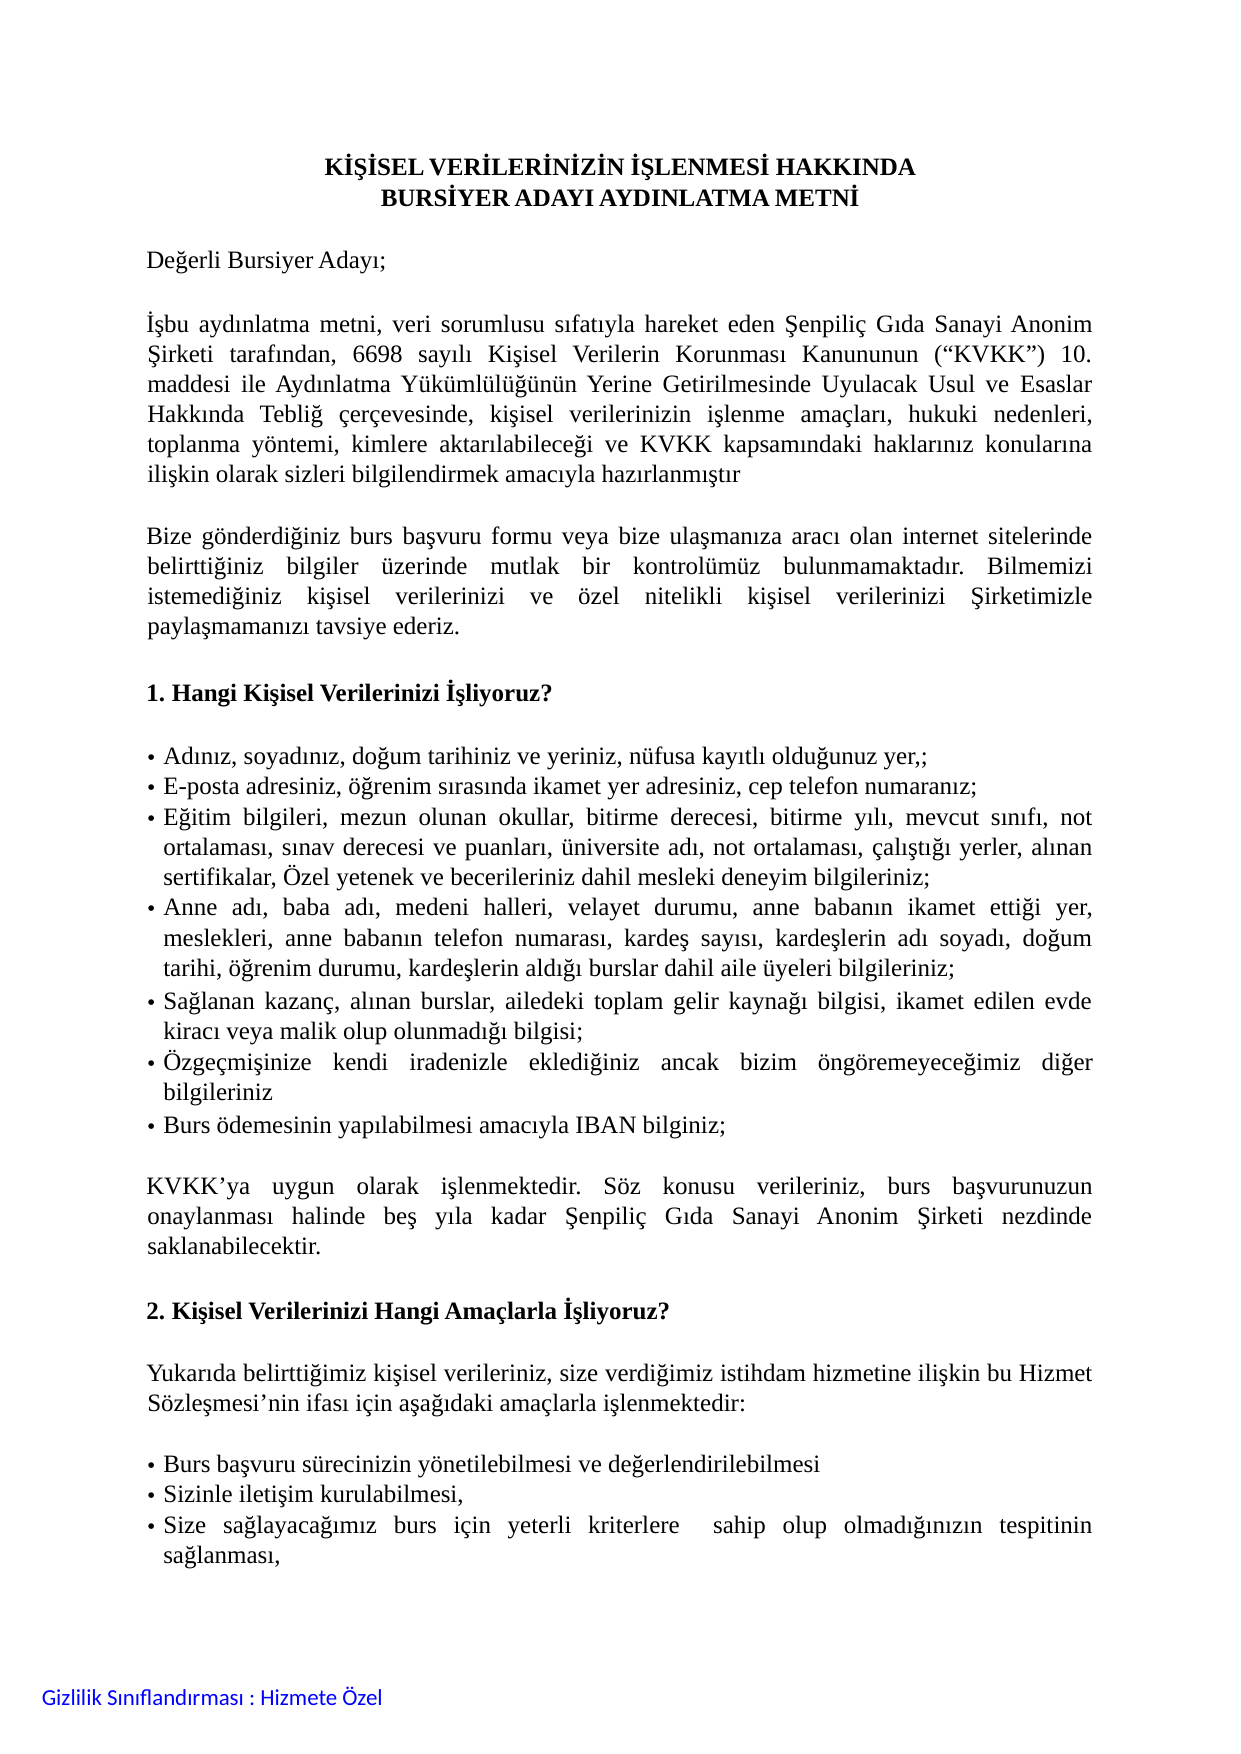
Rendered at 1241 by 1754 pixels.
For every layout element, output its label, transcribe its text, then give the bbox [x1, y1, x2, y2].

text KVKK’ya uygun olarak işlenmektedir. Söz konusu verileriniz, burs başvurunuzun onaylanması halinde beş yıla kadar Şenpiliç Gıda Sanayi Anonim Şirketi nezdinde saklanabilecektir. [146, 1171, 1093, 1260]
list Sağlanan kazanç, alınan burslar, ailedeki toplam gelir kaynağı bilgisi, ikamet edilen evde kiracı veya malik olup olunmadığı bilgisi; [147, 986, 1093, 1045]
list Burs ödemesinin yapılabilmesi amacıyla IBAN bilginiz; [147, 1110, 1093, 1138]
text 2. Kişisel Verilerinizi Hangi Amaçlarla İşliyoruz? [146, 1296, 1099, 1325]
list Anne adı, baba adı, medeni halleri, velayet durumu, anne babanın ikamet ettiği yer, meslekleri, anne babanın telefon numarası, kardeş sayısı, kardeşlerin adı soyadı, doğum tarihi, öğrenim durumu, kardeşlerin aldığı burslar dahil aile üyeleri bilgileriniz; [147, 892, 1093, 981]
list Size sağlayacağımız burs için yeterli kriterlere sahip olup olmadığınızın tespitinin sağlanması, [147, 1510, 1093, 1568]
list Eğitim bilgileri, mezun olunan okullar, bitirme derecesi, bitirme yılı, mevcut sınıfı, not ortalaması, sınav derecesi ve puanları, üniversite adı, not ortalaması, çalıştığı yerler, alınan sertifikalar, Özel yetenek ve becerileriniz dahil mesleki deneyim bilgileriniz; [147, 802, 1093, 891]
list Burs başvuru sürecinizin yönetilebilmesi ve değerlendirilebilmesi [147, 1449, 1093, 1477]
text Değerli Bursiyer Adayı; [146, 245, 1093, 274]
text İşbu aydınlatma metni, veri sorumlusu sıfatıyla hareket eden Şenpiliç Gıda Sanayi Anonim Şirketi tarafından, 6698 sayılı Kişisel Verilerin Korunması Kanununun (“KVKK”) 10. maddesi ile Aydınlatma Yükümlülüğünün Yerine Getirilmesinde Uyulacak Usul ve Esaslar Hakkında Tebliğ çerçevesinde, kişisel verilerinizin işlenme amaçları, hukuki nedenleri, toplanma yöntemi, kimlere aktarılabileceği ve KVKK kapsamındaki haklarınız konularına ilişkin olarak sizleri bilgilendirmek amacıyla hazırlanmıştır [146, 309, 1093, 488]
text 1. Hangi Kişisel Verilerinizi İşliyoruz? [146, 678, 1099, 707]
text BURSİYER ADAYI AYDINLATMA METNİ [147, 183, 1093, 212]
text Bize gönderdiğiniz burs başvuru formu veya bize ulaşmanıza aracı olan internet sitelerinde belirttiğiniz bilgiler üzerinde mutlak bir kontrolümüz bulunmamaktadır. Bilmemizi istemediğiniz kişisel verilerinizi ve özel nitelikli kişisel verilerinizi Şirketimizle paylaşmamanızı tavsiye ederiz. [146, 521, 1093, 640]
list Adınız, soyadınız, doğum tarihiniz ve yeriniz, nüfusa kayıtlı olduğunuz yer,; [147, 741, 1093, 769]
list Sizinle iletişim kurulabilmesi, [147, 1479, 1093, 1508]
list Özgeçmişinize kendi iradenizle eklediğiniz ancak bizim öngöremeyeceğimiz diğer bilgileriniz [147, 1047, 1093, 1106]
text Yukarıda belirttiğimiz kişisel verileriniz, size verdiğimiz istihdam hizmetine ilişkin bu Hizmet Sözleşmesi’nin ifası için aşağıdaki amaçlarla işlenmektedir: [146, 1358, 1093, 1417]
text KİŞİSEL VERİLERİNİZİN İŞLENMESİ HAKKINDA [147, 152, 1093, 181]
list E-posta adresiniz, öğrenim sırasında ikamet yer adresiniz, cep telefon numaranız; [147, 771, 1093, 800]
